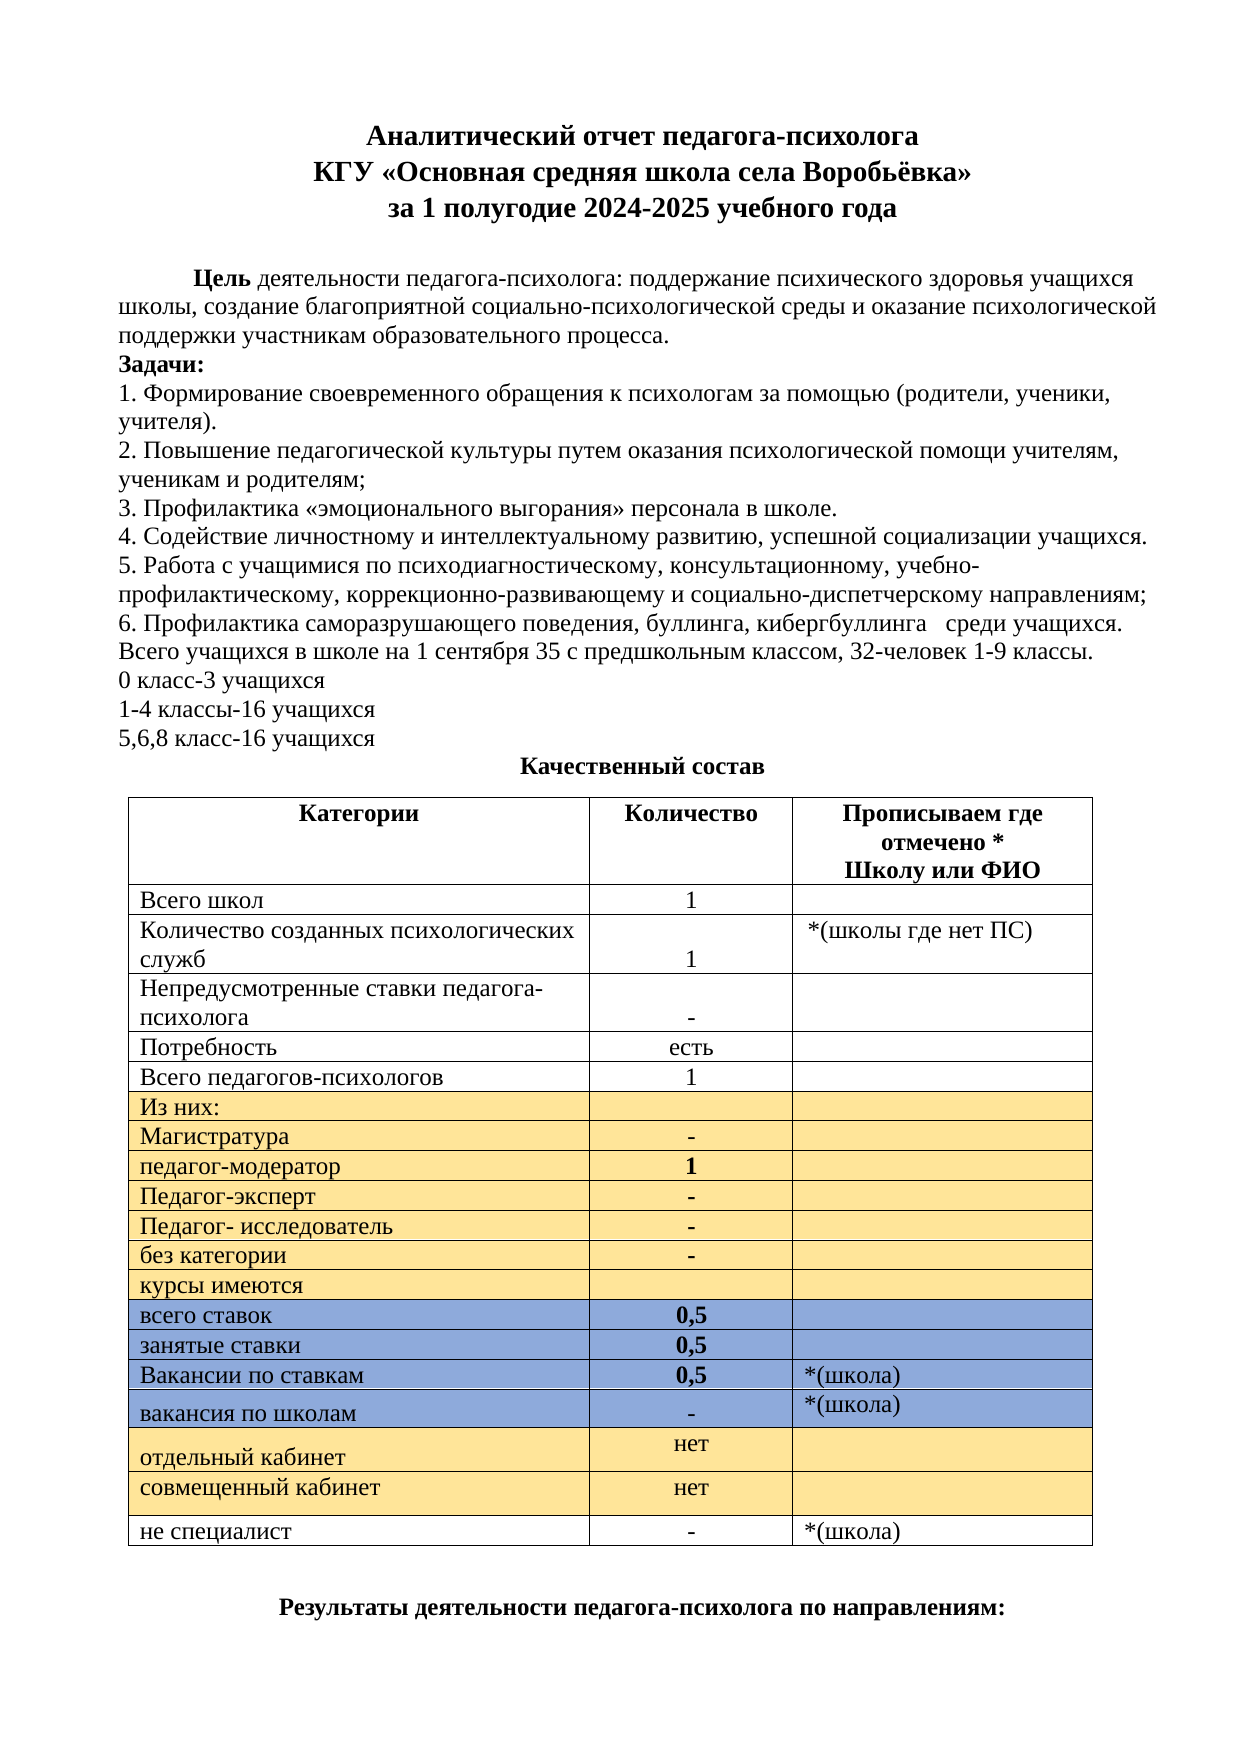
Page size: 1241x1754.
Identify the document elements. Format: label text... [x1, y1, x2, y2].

table_cell 0,5 [590, 1300, 792, 1329]
table_cell Потребность [129, 1032, 589, 1061]
table_cell нет [590, 1428, 792, 1471]
table_cell [793, 1472, 1092, 1515]
table_cell *(школы где нет ПС) [793, 915, 1092, 972]
table_cell всего ставок [129, 1300, 589, 1329]
table_cell 0,5 [590, 1330, 792, 1359]
table_cell [793, 1181, 1092, 1210]
text Результаты деятельности педагога-психолога по направлениям: [118, 1592, 1167, 1620]
text Всего учащихся в школе на 1 сентября 35 с предшкольным классом, 32-человек 1-9 классы. [118, 636, 1167, 665]
table_cell [590, 1270, 792, 1299]
table_cell совмещенный кабинет [129, 1472, 589, 1515]
table_cell - [590, 1121, 792, 1150]
table_cell Всего педагогов-психологов [129, 1062, 589, 1091]
table_cell - [590, 1516, 792, 1545]
table_cell - [590, 1211, 792, 1239]
table_cell [793, 1032, 1092, 1061]
text 3. Профилактика «эмоционального выгорания» персонала в школе. [118, 493, 1167, 521]
table_cell - [590, 1241, 792, 1269]
text КГУ «Основная средняя школа села Воробьёвка» [118, 154, 1167, 188]
text 2. Повышение педагогической культуры путем оказания психологической помощи учителям, ученикам и родителям; [118, 435, 1167, 493]
table_cell *(школа) [793, 1360, 1092, 1388]
table_cell - [590, 1181, 792, 1210]
text 0 класс-3 учащихся [118, 665, 1167, 694]
table_cell *(школа) [793, 1516, 1092, 1545]
table_cell [590, 1092, 792, 1120]
table_cell курсы имеются [129, 1270, 589, 1299]
table_header Прописываем где отмечено * Школу или ФИО [793, 798, 1092, 884]
text 6. Профилактика саморазрушающего поведения, буллинга, кибергбуллинга среди учащихся. [118, 608, 1167, 636]
table_cell вакансия по школам [129, 1390, 589, 1427]
text Цель деятельности педагога-психолога: поддержание психического здоровья учащихся школы, создание благоприятной социально-психологической среды и оказание психологической поддержки участникам образовательного процесса. [118, 263, 1167, 349]
table_cell Педагог-эксперт [129, 1181, 589, 1210]
table_cell [793, 1092, 1092, 1120]
text 5,6,8 класс-16 учащихся [118, 723, 1167, 751]
table_cell [793, 1270, 1092, 1299]
table_cell [793, 1211, 1092, 1239]
table_cell 1 [590, 1062, 792, 1091]
table_cell Вакансии по ставкам [129, 1360, 589, 1388]
table_cell [793, 1428, 1092, 1471]
table_cell 1 [590, 885, 792, 914]
text Качественный состав [118, 751, 1167, 780]
text Аналитический отчет педагога-психолога [118, 118, 1167, 152]
table_cell Количество созданных психологических служб [129, 915, 589, 972]
table_cell Магистратура [129, 1121, 589, 1150]
table_cell 1 [590, 915, 792, 972]
table_header Количество [590, 798, 792, 884]
table_cell Всего школ [129, 885, 589, 914]
table_cell - [590, 974, 792, 1031]
text 1-4 классы-16 учащихся [118, 694, 1167, 723]
text за 1 полугодие 2024-2025 учебного года [118, 190, 1167, 224]
table_cell Из них: [129, 1092, 589, 1120]
table_cell без категории [129, 1241, 589, 1269]
table_cell педагог-модератор [129, 1151, 589, 1180]
table_cell не специалист [129, 1516, 589, 1545]
table_header Категории [129, 798, 589, 884]
text 1. Формирование своевременного обращения к психологам за помощью (родители, ученики, учителя). [118, 378, 1167, 435]
table_cell *(школа) [793, 1390, 1092, 1427]
text 5. Работа с учащимися по психодиагностическому, консультационному, учебно-профилактическому, коррекционно-развивающему и социально-диспетчерскому направлениям; [118, 550, 1167, 608]
table_cell [793, 1062, 1092, 1091]
table_cell [793, 1241, 1092, 1269]
table_cell [793, 1151, 1092, 1180]
table_cell занятые ставки [129, 1330, 589, 1359]
table_cell [793, 885, 1092, 914]
table_cell [793, 1121, 1092, 1150]
text Задачи: [118, 349, 1167, 378]
table_cell 0,5 [590, 1360, 792, 1388]
table_cell отдельный кабинет [129, 1428, 589, 1471]
table_cell [793, 974, 1092, 1031]
text 4. Содействие личностному и интеллектуальному развитию, успешной социализации учащихся. [118, 521, 1167, 550]
table_cell есть [590, 1032, 792, 1061]
table_cell 1 [590, 1151, 792, 1180]
table_cell - [590, 1390, 792, 1427]
table_cell нет [590, 1472, 792, 1515]
table_cell [793, 1330, 1092, 1359]
table_cell Педагог- исследователь [129, 1211, 589, 1239]
table_cell Непредусмотренные ставки педагога-психолога [129, 974, 589, 1031]
table_cell [793, 1300, 1092, 1329]
